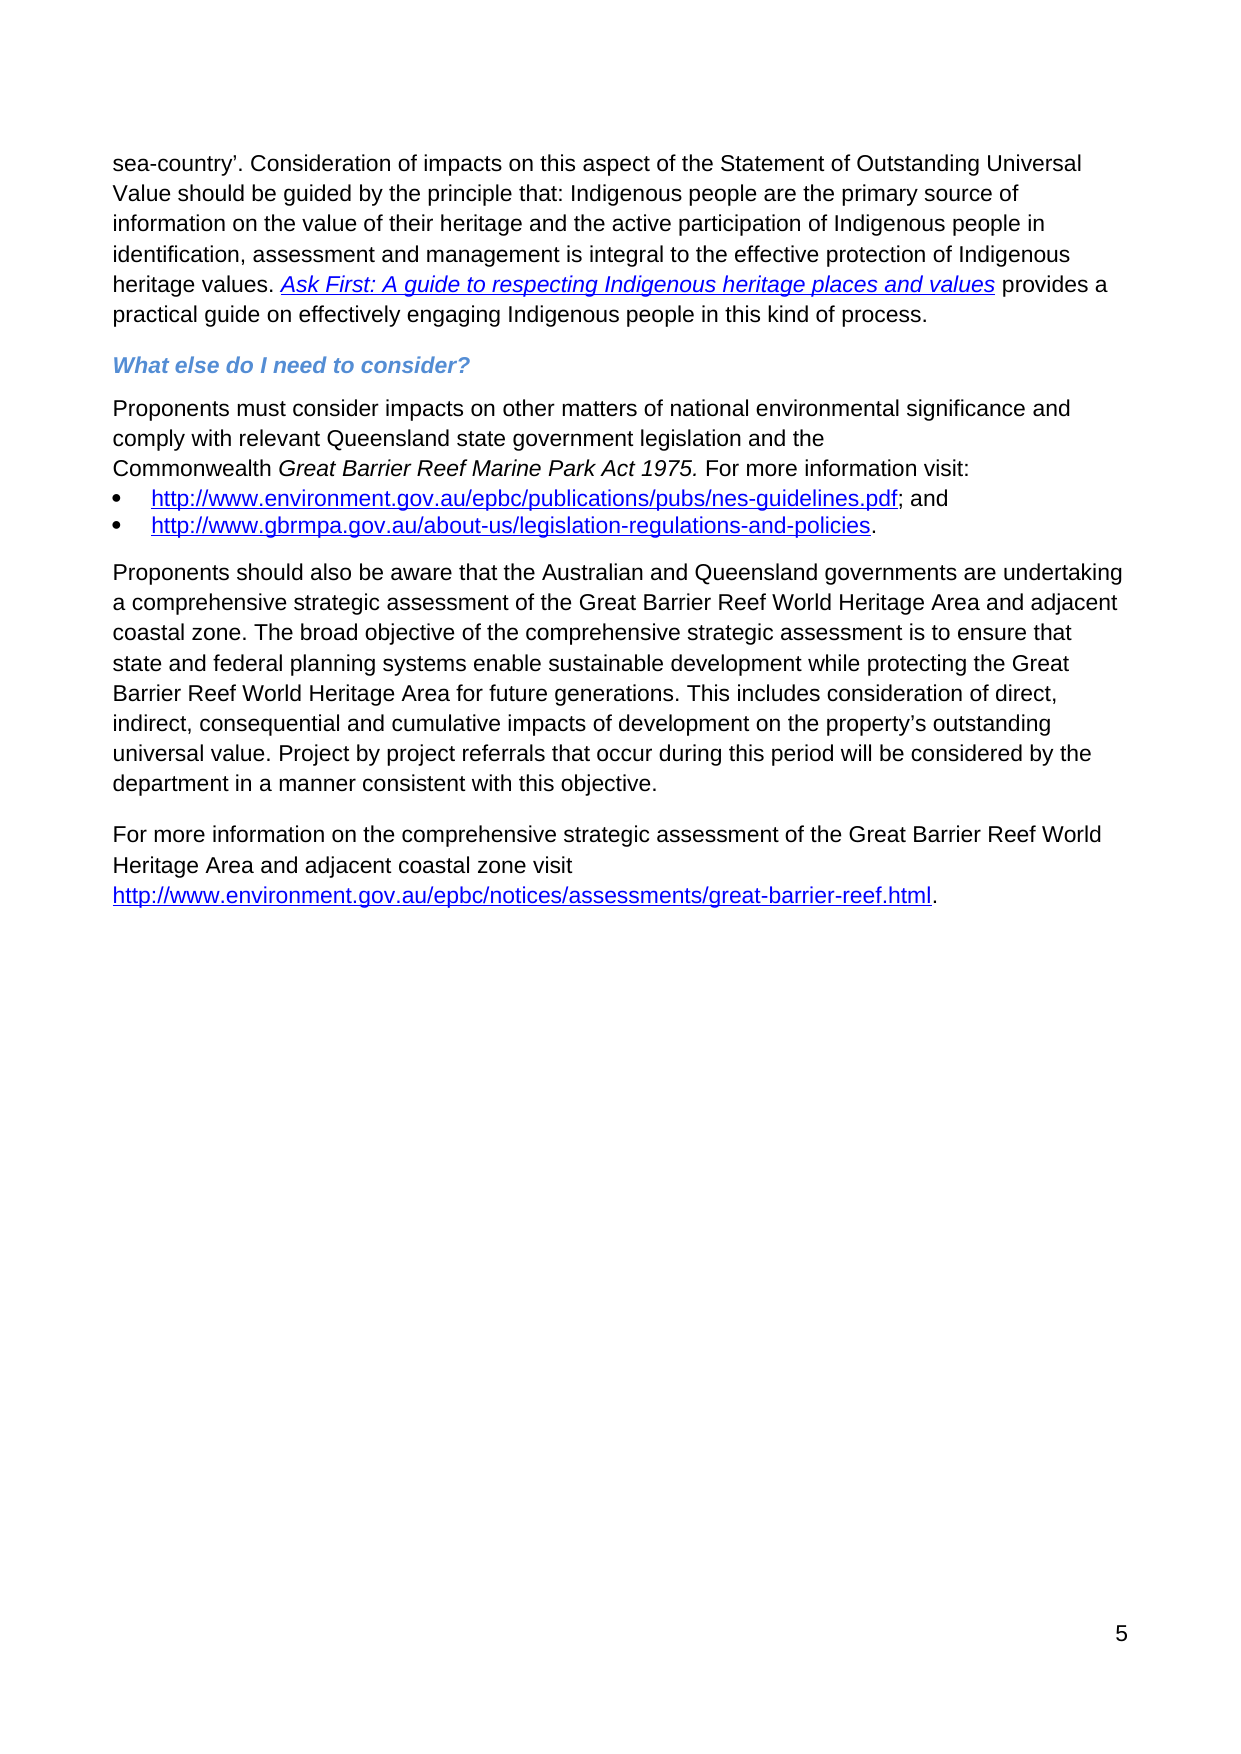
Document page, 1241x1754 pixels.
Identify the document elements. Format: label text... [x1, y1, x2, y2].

text For more information on the comprehensive strategic assessment of the Great Barrier Reef World Heritage Area and adjacent coastal zone visit http://www.environment.gov.au/epbc/notices/assessments/great-barrier-reef.html. [112, 821, 1128, 908]
text Proponents must consider impacts on other matters of national environmental significance and comply with relevant Queensland state government legislation and the Commonwealth Great Barrier Reef Marine Park Act 1975. For more information visit: [112, 395, 1128, 482]
list http://www.gbrmpa.gov.au/about-us/legislation-regulations-and-policies. [112, 512, 1128, 538]
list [112, 150, 1128, 327]
text What else do I need to consider? [112, 352, 1128, 378]
list Proponents should also be aware that the Australian and Queensland governments are undertaking a comprehensive strategic assessment of the Great Barrier Reef World Heritage Area and adjacent coastal zone. The broad objective of the comprehensive strategic assessment is to ensure that state and federal planning systems enable sustainable development while protecting the Great Barrier Reef World Heritage Area for future generations. This includes consideration of direct, indirect, consequential and cumulative impacts of development on the property’s outstanding universal value. Project by project referrals that occur during this period will be considered by the department in a manner consistent with this objective. [112, 559, 1128, 797]
list http://www.environment.gov.au/epbc/publications/pubs/nes-guidelines.pdf; and [112, 485, 1128, 512]
